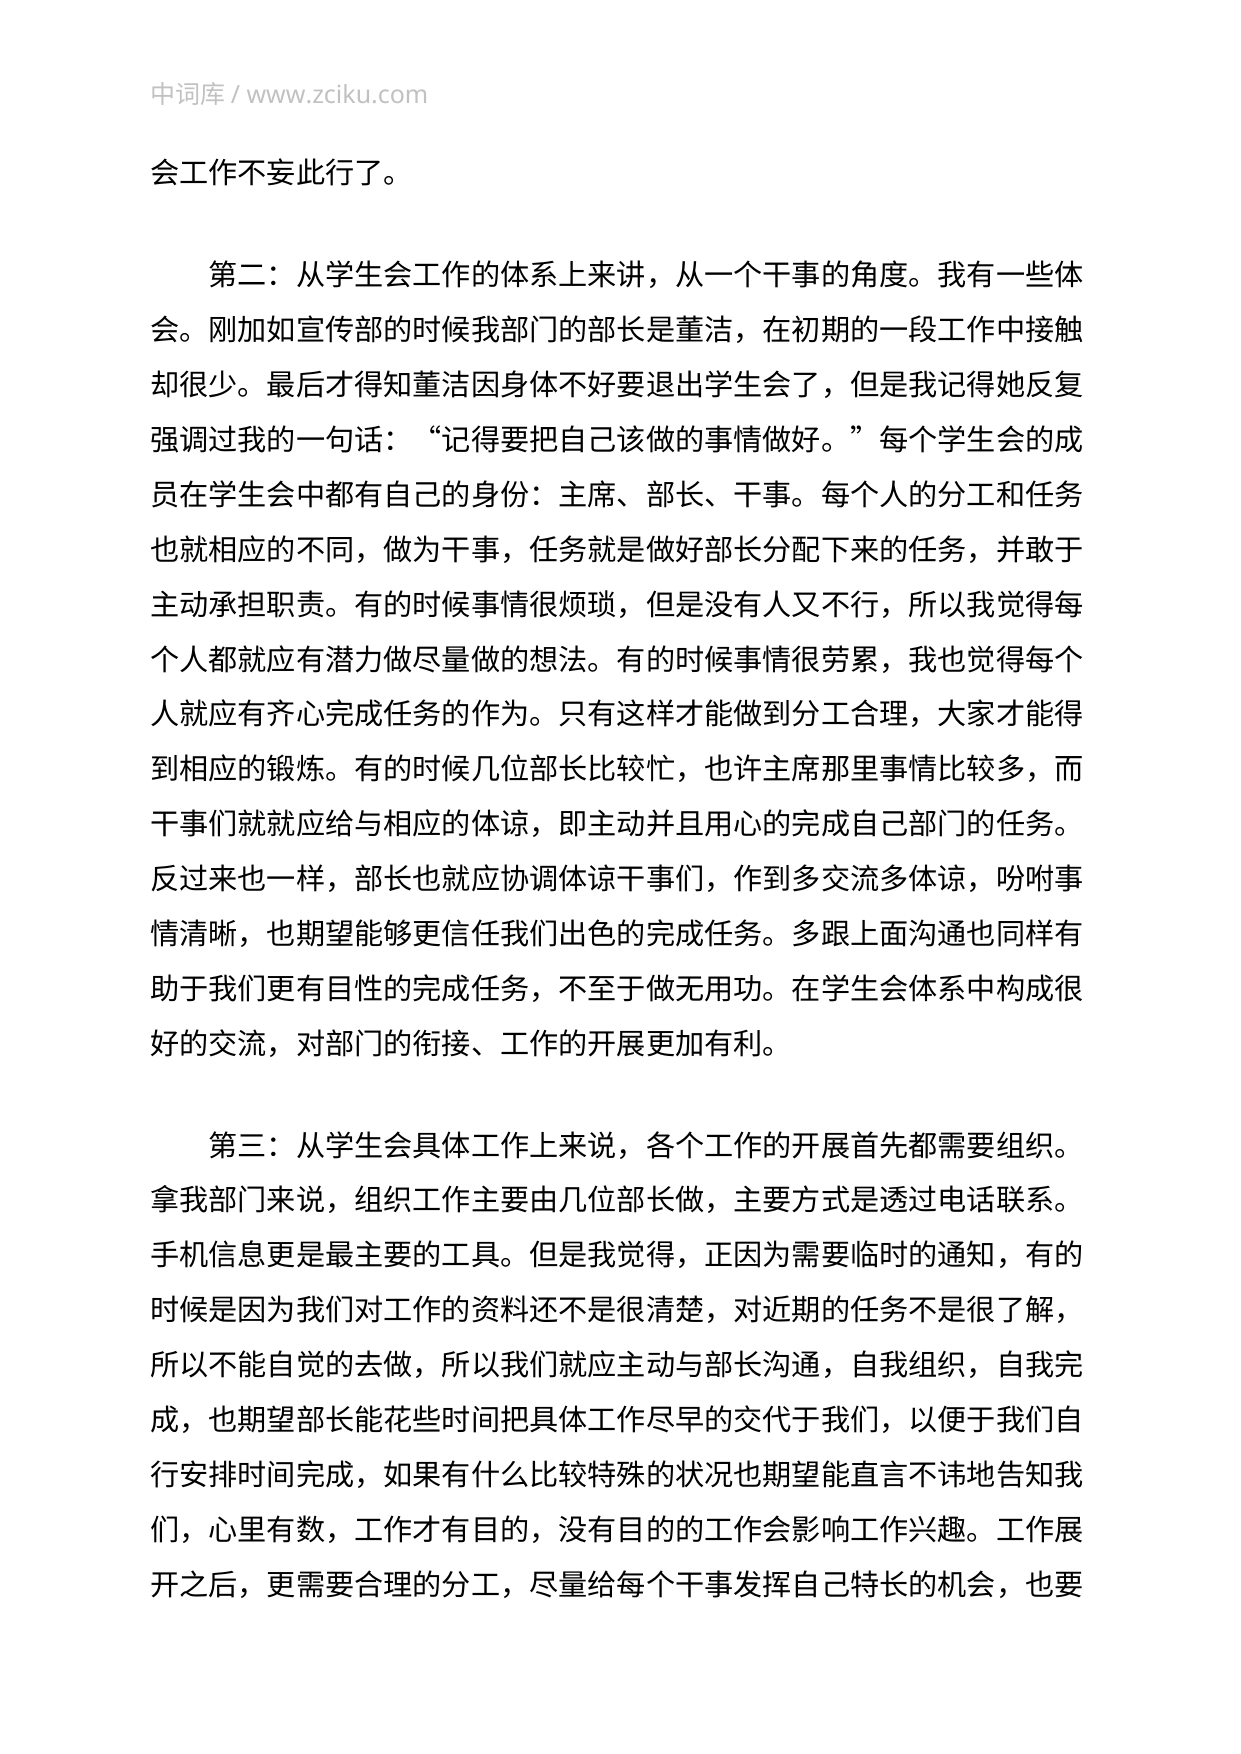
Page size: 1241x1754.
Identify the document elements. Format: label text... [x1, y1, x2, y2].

text 第二：从学生会工作的体系上来讲，从一个干事的角度。我有一些体会。刚加如宣传部的时候我部门的部长是董洁，在初期的一段工作中接触却很少。最后才得知董洁因身体不好要退出学生会了，但是我记得她反复强调过我的一句话：“记得要把自己该做的事情做好。”每个学生会的成员在学生会中都有自己的身份：主席、部长、干事。每个人的分工和任务也就相应的不同，做为干事，任务就是做好部长分配下来的任务，并敢于主动承担职责。有的时候事情很烦琐，但是没有人又不行，所以我觉得每个人都就应有潜力做尽量做的想法。有的时候事情很劳累，我也觉得每个人就应有齐心完成任务的作为。只有这样才能做到分工合理，大家才能得到相应的锻炼。有的时候几位部长比较忙，也许主席那里事情比较多，而干事们就就应给与相应的体谅，即主动并且用心的完成自己部门的任务。反过来也一样，部长也就应协调体谅干事们，作到多交流多体谅，吩咐事情清晰，也期望能够更信任我们出色的完成任务。多跟上面沟通也同样有助于我们更有目性的完成任务，不至于做无用功。在学生会体系中构成很好的交流，对部门的衔接、工作的开展更加有利。 [150, 252, 1090, 1063]
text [150, 150, 1090, 192]
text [150, 1122, 1090, 1603]
